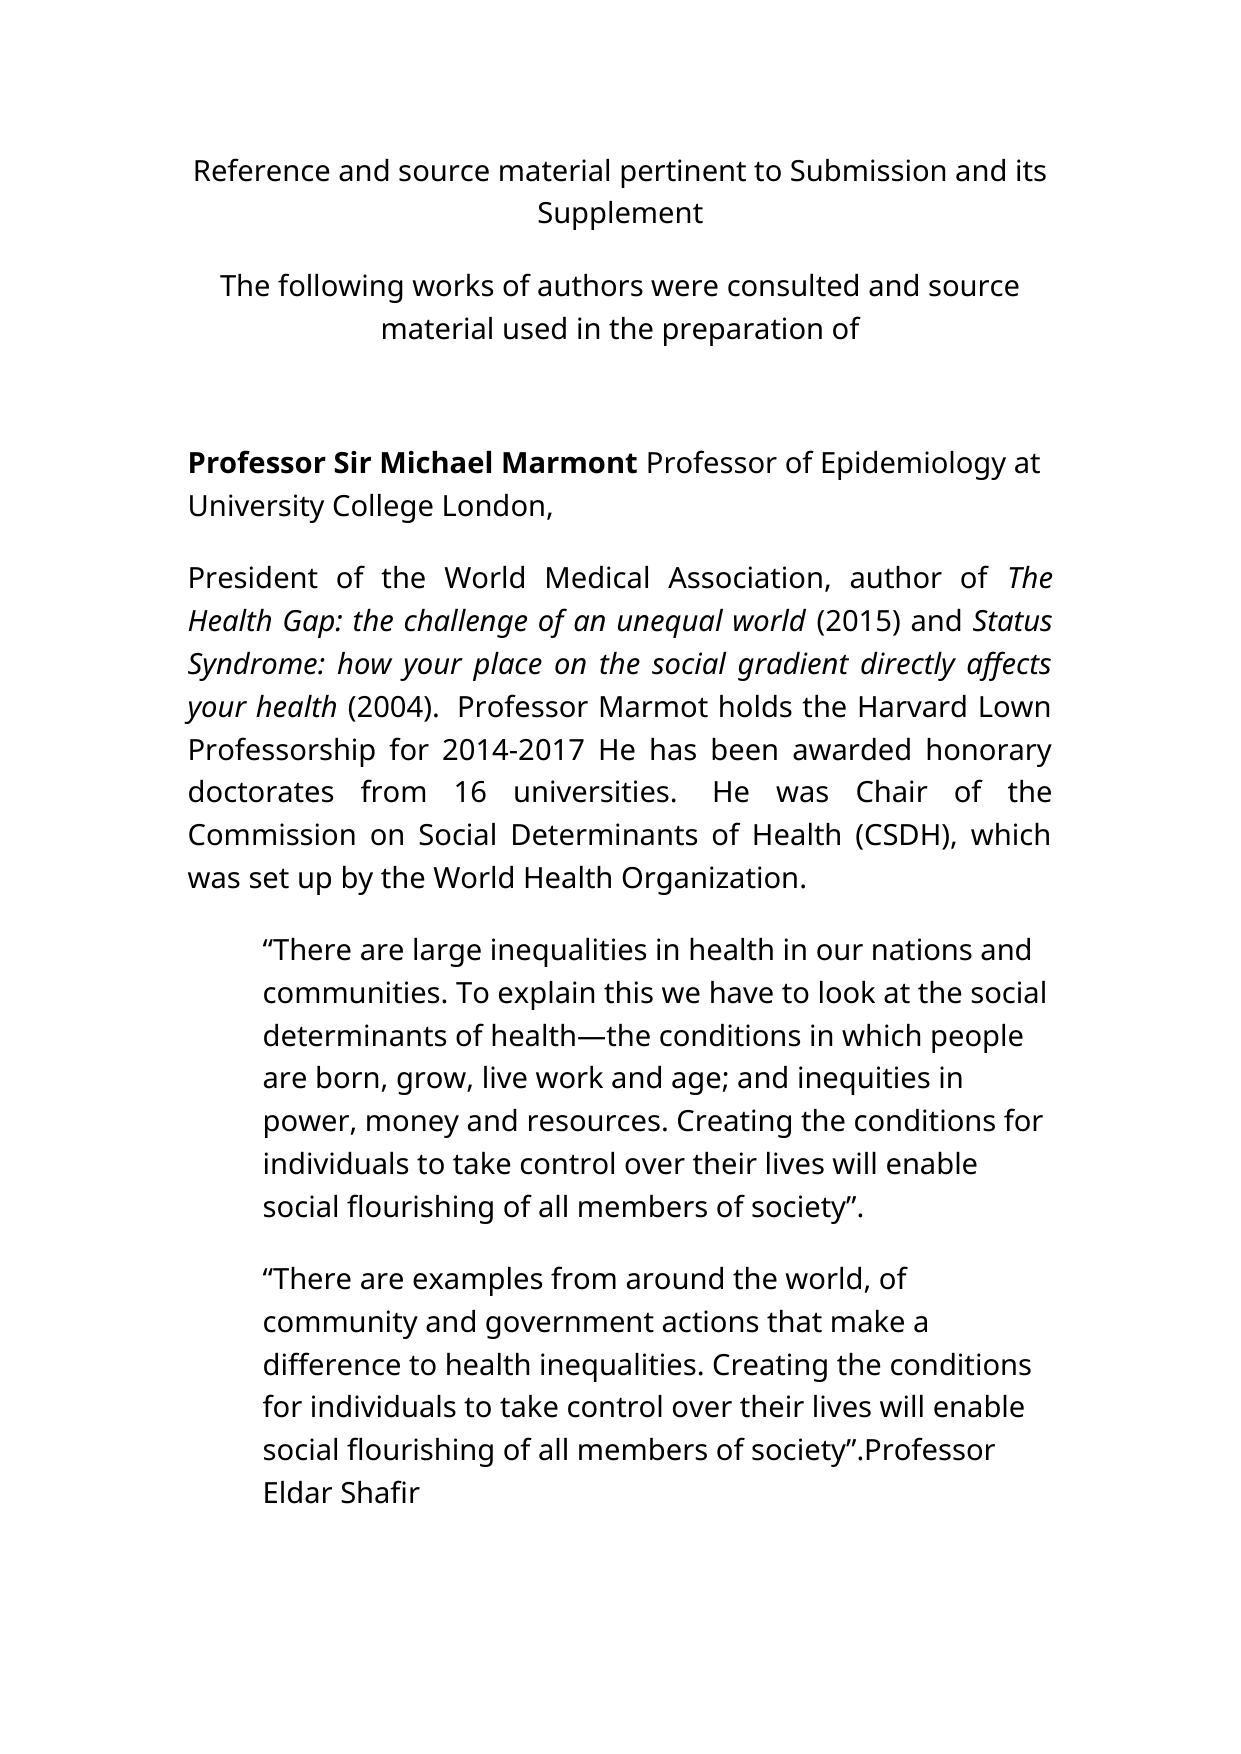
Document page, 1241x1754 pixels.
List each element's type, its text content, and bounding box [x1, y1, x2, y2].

text Professor Sir Michael Marmont Professor of Epidemiology at University College London, [187, 442, 1053, 525]
text “There are examples from around the world, of community and government actions that make a difference to health inequalities. Creating the conditions for individuals to take control over their lives will enable social flourishing of all members of society”.Professor Eldar Shafir [262, 1258, 1053, 1512]
text The following works of authors were consulted and source material used in the preparation of [187, 265, 1053, 348]
text Reference and source material pertinent to Submission and its Supplement [187, 150, 1053, 232]
text President of the World Medical Association, author of The Health Gap: the challenge of an unequal world (2015) and Status Syndrome: how your place on the social gradient directly affects your health (2004). Professor Marmot holds the Harvard Lown Professorship for 2014-2017 He has been awarded honorary doctorates from 16 universities. He was Chair of the Commission on Social Determinants of Health (CSDH), which was set up by the World Health Organization. [187, 558, 1053, 897]
text “There are large inequalities in health in our nations and communities. To explain this we have to look at the social determinants of health—the conditions in which people are born, grow, live work and age; and inequities in power, money and resources. Creating the conditions for individuals to take control over their lives will enable social flourishing of all members of society”. [262, 929, 1053, 1226]
